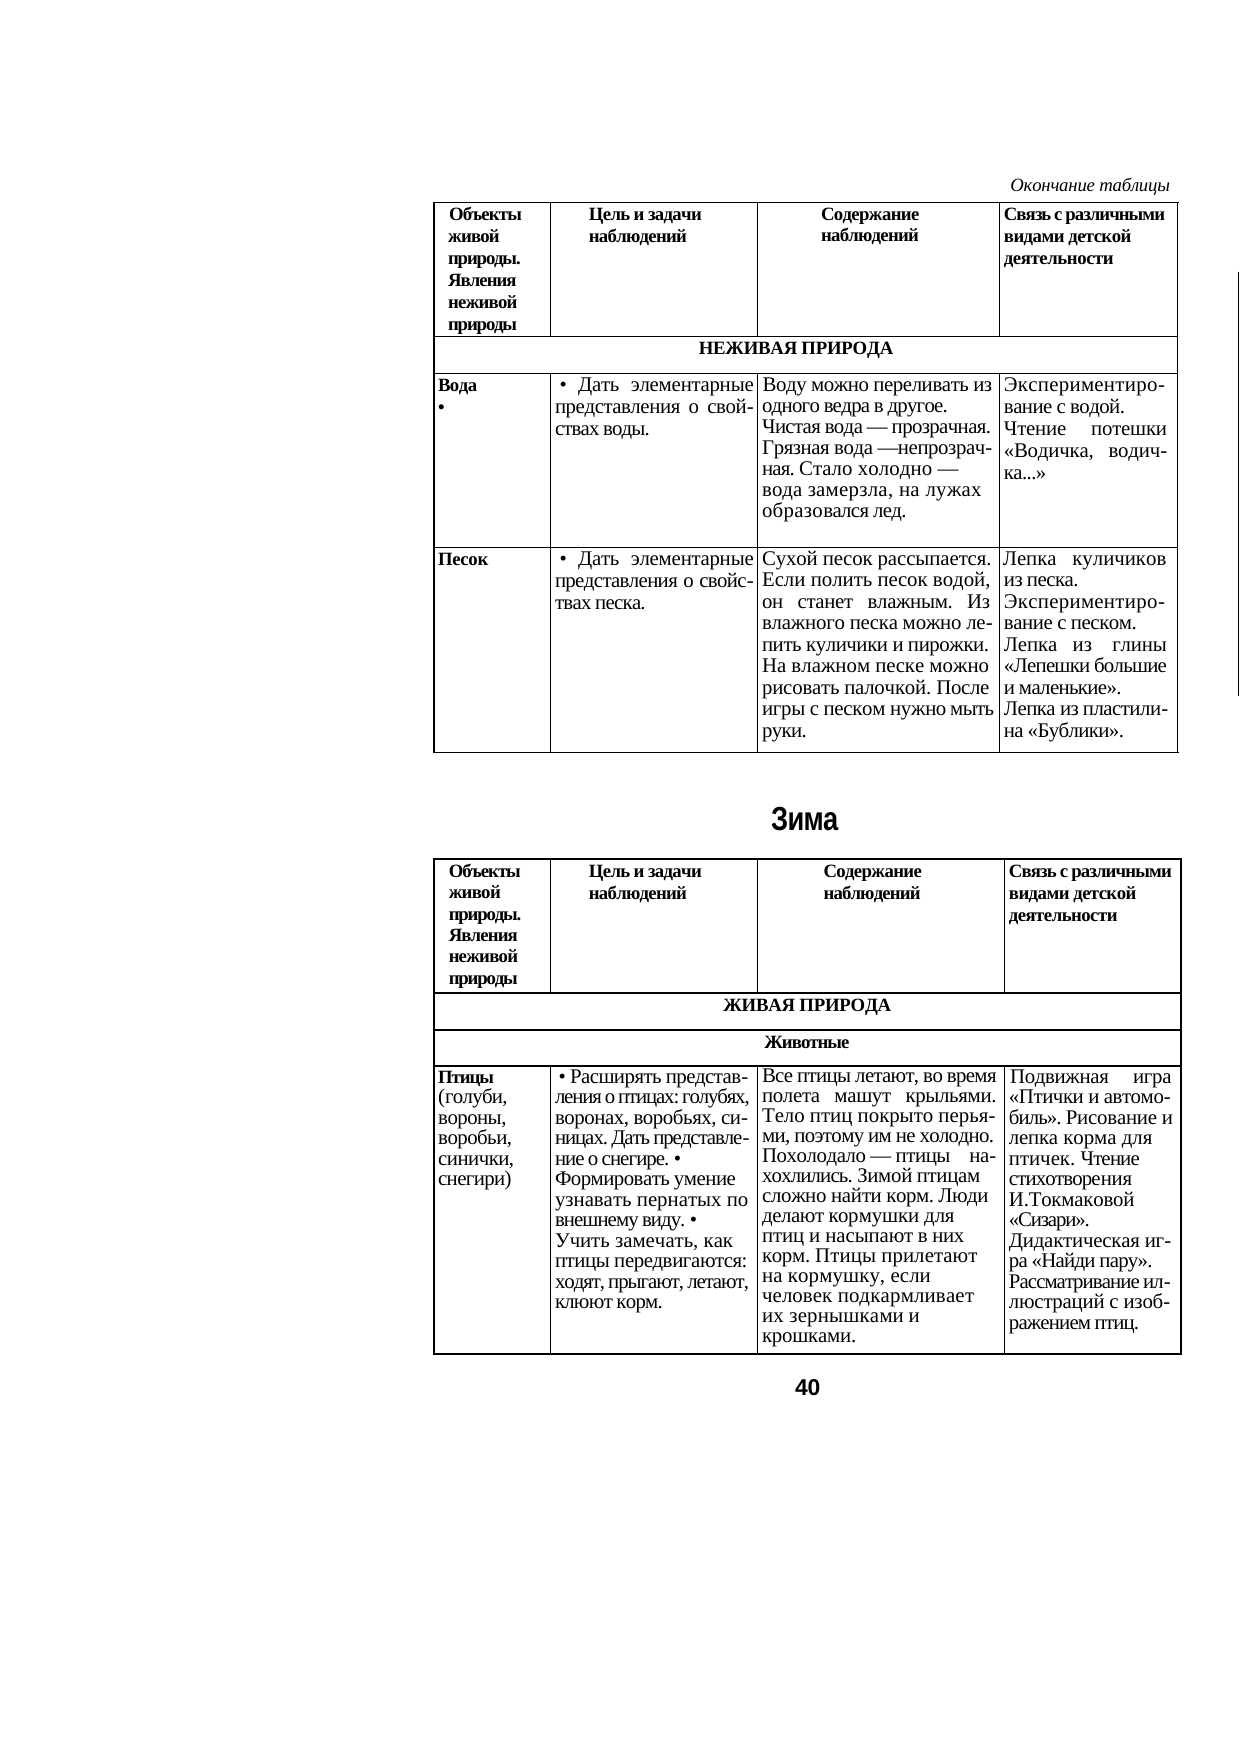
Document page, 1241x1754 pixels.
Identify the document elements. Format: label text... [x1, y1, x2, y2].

table_cell Песок [435, 548, 550, 752]
text Окончание таблицы [1010, 174, 1202, 196]
table_cell • Расширять представления о птицах: голубях, воронах, воробьях, синицах. Дать представление о снегире. • Формировать умение узнавать пернатых по внешнему виду. • Учить замечать, как птицы передвигаются: ходят, прыгают, летают, клюют корм. [551, 1067, 757, 1353]
table_cell Экспериментирование с водой. Чтение потешки «Водичка, водичка...» [1000, 374, 1177, 547]
table_header Связь с различными видами детской деятельности [1000, 203, 1177, 336]
table_cell Лепка куличиков из песка. Экспериментирование с песком. Лепка из глины «Лепешки большие и маленькие». Лепка из пластилина «Бублики». [1000, 548, 1177, 752]
table_cell • Дать элементарные представления о свойствах воды. [551, 374, 757, 547]
table_cell ЖИВАЯ ПРИРОДА [435, 994, 1180, 1029]
table_cell Воду можно переливать из одного ведра в другое. Чистая вода — прозрачная. Грязная вода —непрозрачная. Стало холодно —вода замерзла, на лужах образовался лед. [758, 374, 999, 547]
text 40 [795, 1374, 1202, 1400]
table_cell Вода • [435, 374, 550, 547]
table_header Содержание наблюдений [758, 203, 999, 336]
table_cell Животные [435, 1031, 1180, 1065]
text Зима [771, 799, 1202, 838]
table_header Цель и задачи наблюдений [551, 203, 757, 336]
table_cell • Дать элементарные представления о свойствах песка. [551, 548, 757, 752]
table_cell Все птицы летают, во время полета машут крыльями. Тело птиц покрыто перьями, поэтому им не холодно. Похолодало — птицы нахохлились. Зимой птицам сложно найти корм. Люди делают кормушки для птиц и насыпают в них корм. Птицы прилетают на кормушку, если человек подкармливает их зернышками и крошками. [758, 1067, 1004, 1353]
table_header Объекты живой природы. Явления неживой природы [435, 203, 550, 336]
table_cell Птицы (голуби, вороны, воробьи, синички, снегири) [435, 1067, 550, 1353]
table_header Цель и задачи наблюдений [551, 860, 757, 992]
table_cell НЕЖИВАЯ ПРИРОДА [435, 337, 1177, 373]
table_header Объекты живой природы. Явления неживой природы [435, 860, 550, 992]
table_header Содержание наблюдений [758, 860, 1004, 992]
table_cell Подвижная игра «Птички и автомобиль». Рисование и лепка корма для птичек. Чтение стихотворения И.Токмаковой «Сизари». Дидактическая игра «Найди пару». Рассматривание иллюстраций с изображением птиц. [1005, 1067, 1180, 1353]
table_header Связь с различными видами детской деятельности [1005, 860, 1180, 992]
table_cell Сухой песок рассыпается. Если полить песок водой, он станет влажным. Из влажного песка можно лепить куличики и пирожки. На влажном песке можно рисовать палочкой. После игры с песком нужно мыть руки. [758, 548, 999, 752]
